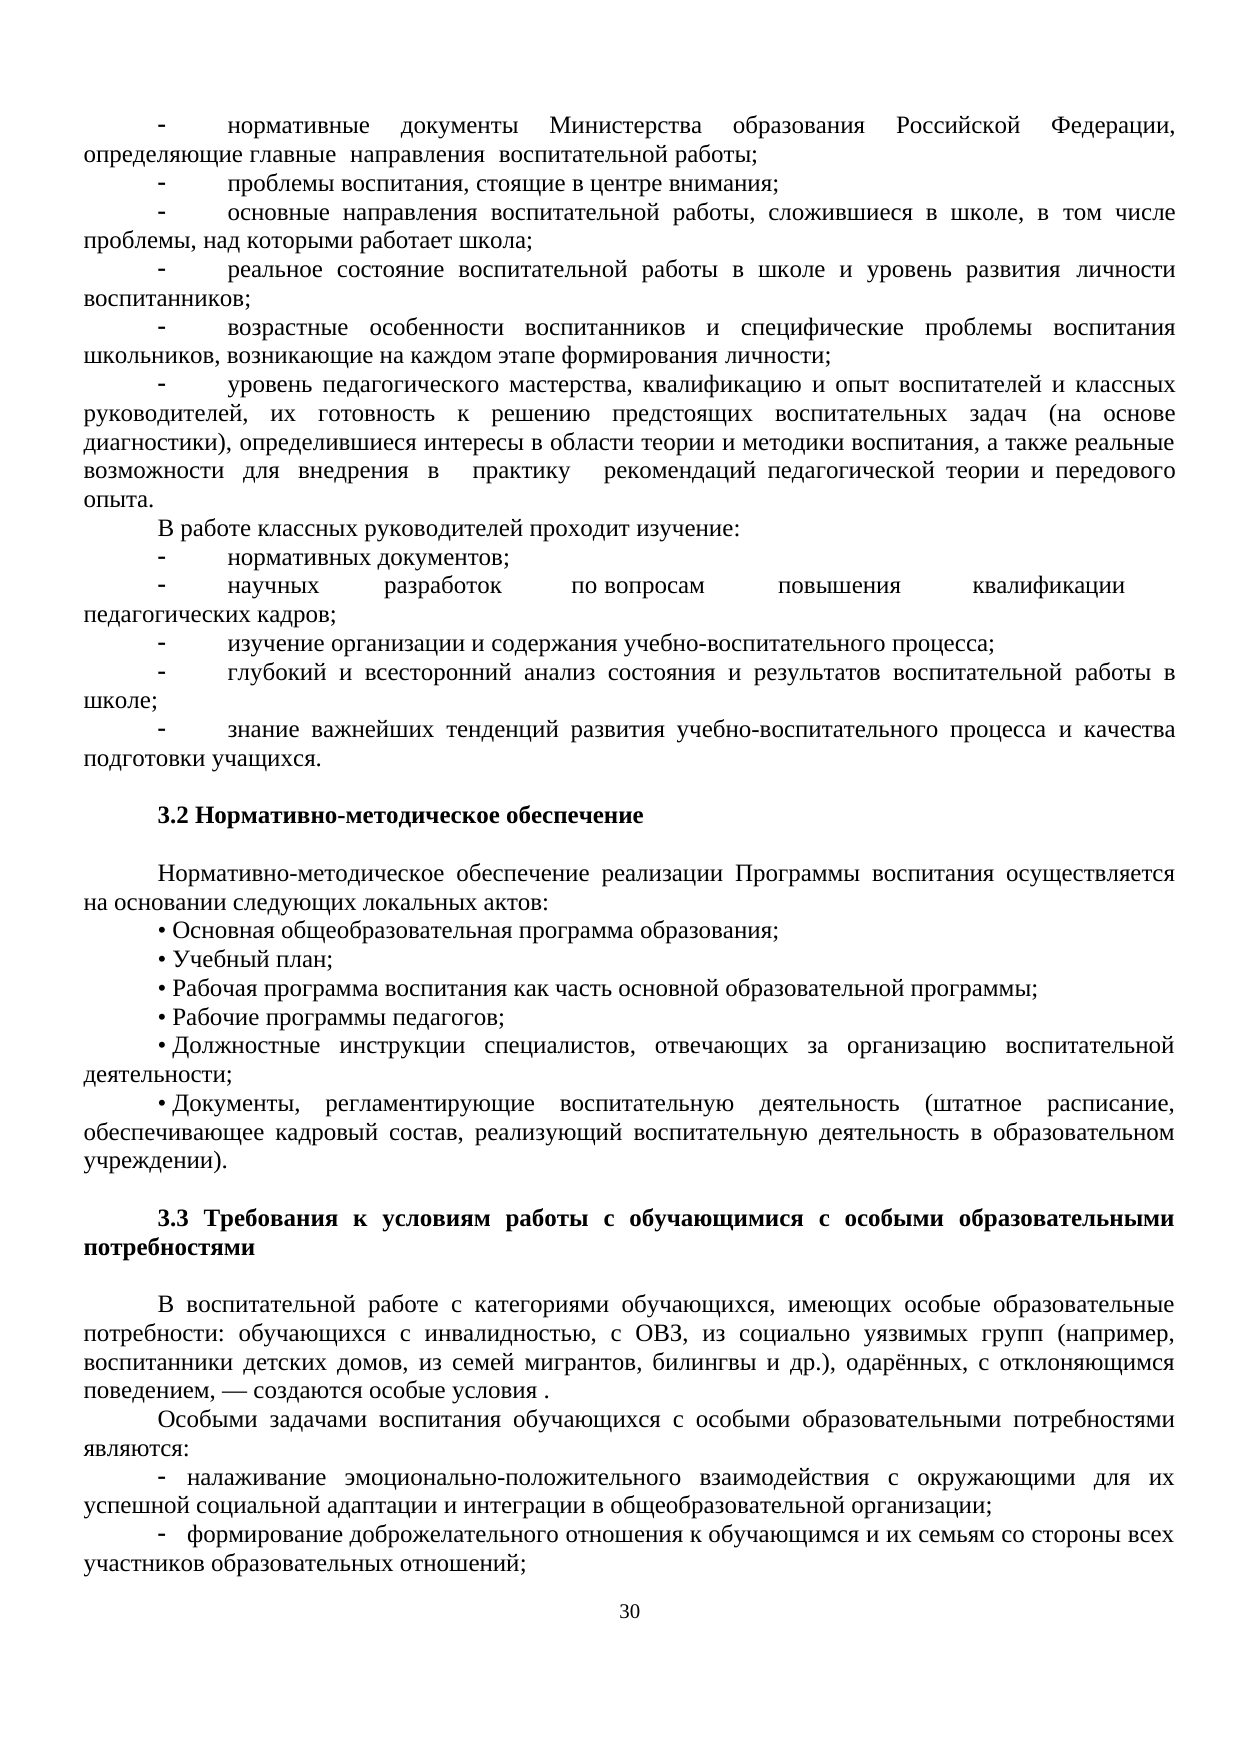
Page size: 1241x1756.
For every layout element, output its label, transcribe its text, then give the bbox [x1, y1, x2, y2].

text • Рабочие программы педагогов; [83, 1002, 1176, 1030]
list реальное состояние воспитательной работы в школе и уровень развития личности воспитанников; [83, 254, 1176, 312]
text В работе классных руководителей проходит изучение: [83, 513, 1176, 542]
text • Документы, регламентирующие воспитательную деятельность (штатное расписание, обеспечивающее кадровый состав, реализующий воспитательную деятельность в образовательном учреждении). [83, 1088, 1176, 1174]
list нормативных документов; [83, 542, 1176, 570]
text 3.2 Нормативно-методическое обеспечение [83, 800, 1176, 829]
list научных разработок по вопросам повышения квалификации педагогических кадров; [83, 570, 1176, 628]
list глубокий и всесторонний анализ состояния и результатов воспитательной работы в школе; [83, 657, 1176, 714]
text • Учебный план; [83, 944, 1176, 973]
text 3.3 Требования к условиям работы с обучающимися с особыми образовательными потребностями [83, 1203, 1176, 1260]
text В воспитательной работе с категориями обучающихся, имеющих особые образовательные потребности: обучающихся с инвалидностью, с ОВЗ, из социально уязвимых групп (например, воспитанники детских домов, из семей мигрантов, билингвы и др.), одарённых, с отклоняющимся поведением, — создаются особые условия . [83, 1289, 1176, 1404]
text • Должностные инструкции специалистов, отвечающих за организацию воспитательной деятельности; [83, 1030, 1176, 1088]
list возрастные особенности воспитанников и специфические проблемы воспитания школьников, возникающие на каждом этапе формирования личности; [83, 312, 1176, 369]
list нормативные документы Министерства образования Российской Федерации, определяющие главные направления воспитательной работы; [83, 110, 1176, 168]
list формирование доброжелательного отношения к обучающимся и их семьям со стороны всех участников образовательных отношений; [83, 1519, 1176, 1577]
text • Основная общеобразовательная программа образования; [83, 915, 1176, 944]
list налаживание эмоционально-положительного взаимодействия с окружающими для их успешной социальной адаптации и интеграции в общеобразовательной организации; [83, 1462, 1176, 1519]
list знание важнейших тенденций развития учебно-воспитательного процесса и качества подготовки учащихся. [83, 714, 1176, 772]
list проблемы воспитания, стоящие в центре внимания; [83, 168, 1176, 197]
list основные направления воспитательной работы, сложившиеся в школе, в том числе проблемы, над которыми работает школа; [83, 197, 1176, 254]
text Особыми задачами воспитания обучающихся с особыми образовательными потребностями являются: [83, 1404, 1176, 1462]
list изучение организации и содержания учебно-воспитательного процесса; [83, 628, 1176, 657]
text Нормативно-методическое обеспечение реализации Программы воспитания осуществляется на основании следующих локальных актов: [83, 858, 1176, 915]
list уровень педагогического мастерства, квалификацию и опыт воспитателей и классных руководителей, их готовность к решению предстоящих воспитательных задач (на основе диагностики), определившиеся интересы в области теории и методики воспитания, а также реальные возможности для внедрения в практику рекомендаций педагогической теории и передового опыта. [83, 369, 1176, 513]
text • Рабочая программа воспитания как часть основной образовательной программы; [83, 973, 1176, 1002]
